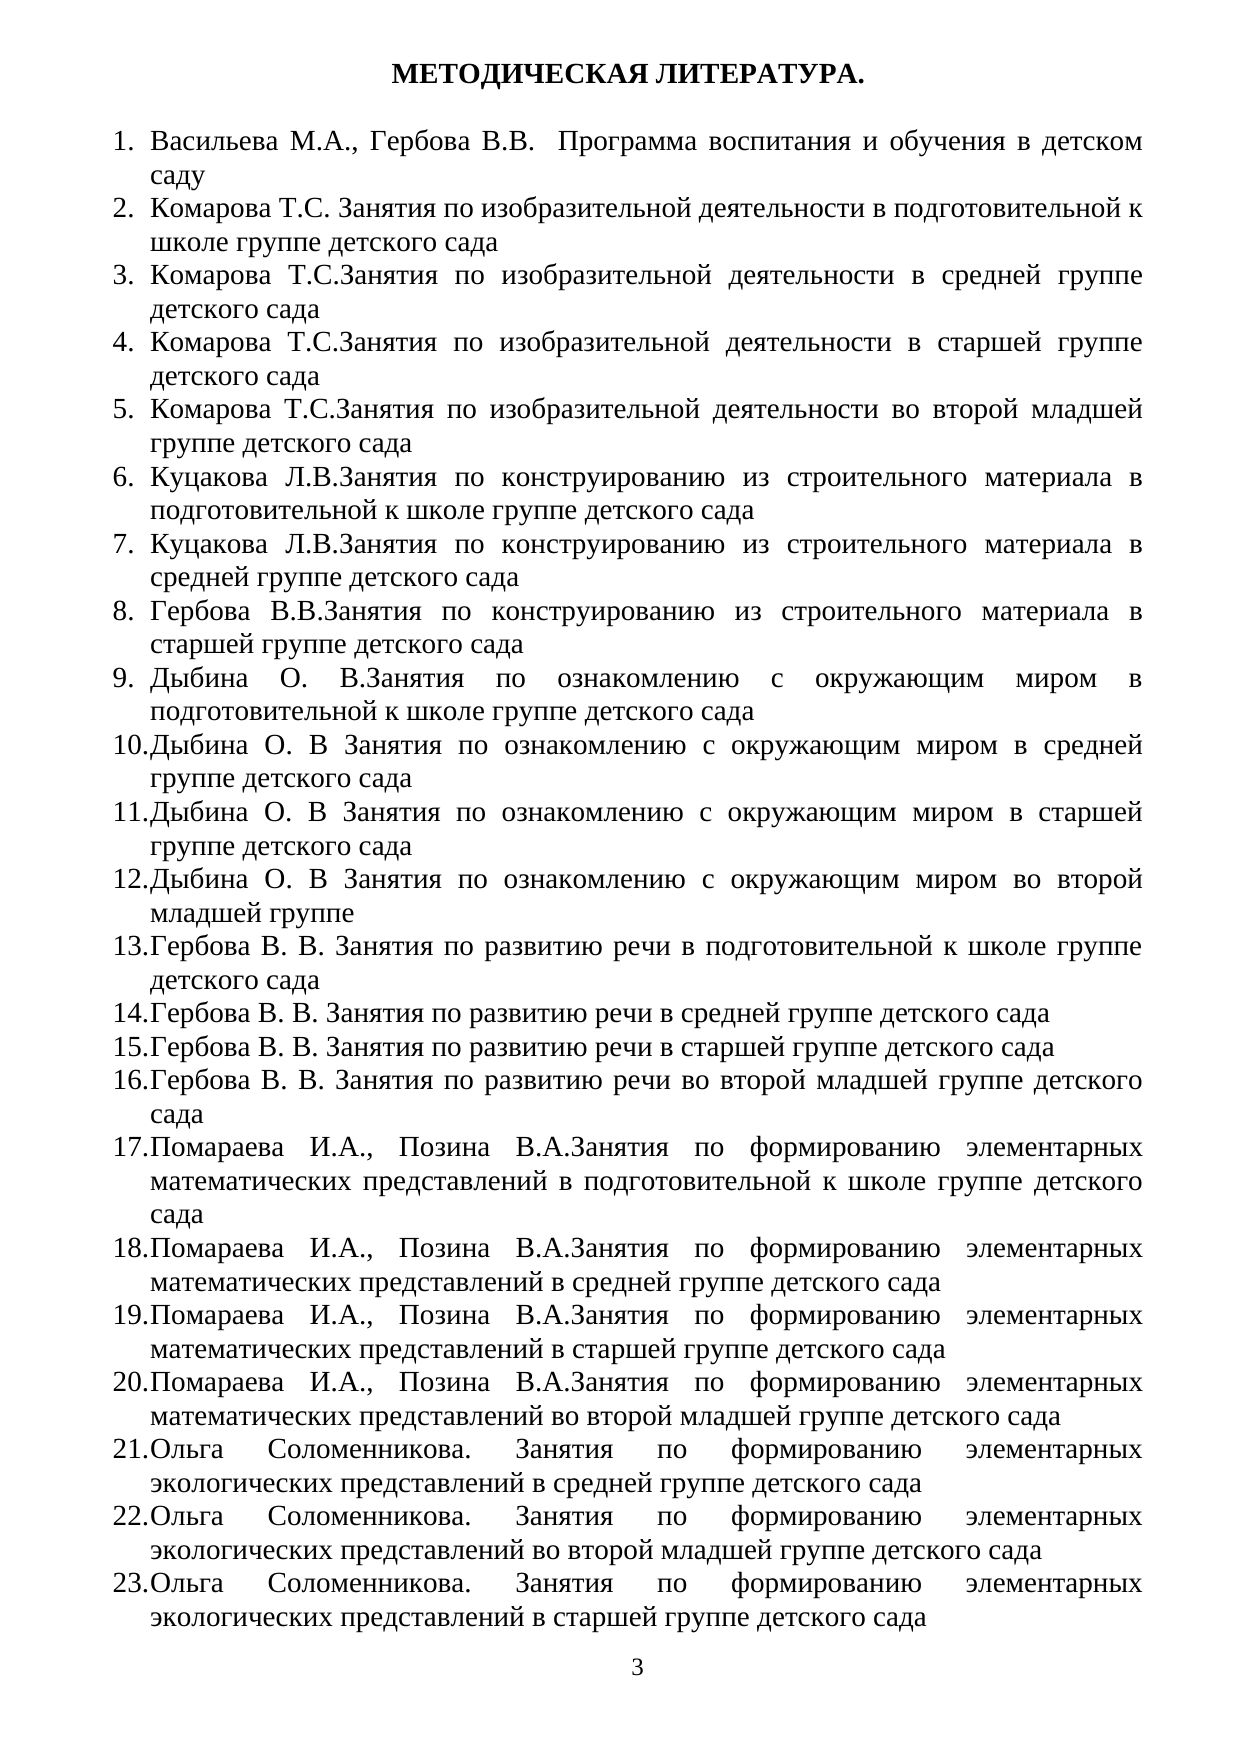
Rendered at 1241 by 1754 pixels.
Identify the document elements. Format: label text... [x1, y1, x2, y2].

list Ольга Соломенникова. Занятия по формированию элементарных экологических представлений во второй младшей группе детского сада [112, 1498, 1144, 1566]
list Куцакова Л.В.Занятия по конструированию из строительного материала в подготовительной к школе группе детского сада [112, 459, 1144, 526]
list Куцакова Л.В.Занятия по конструированию из строительного материала в средней группе детского сада [112, 526, 1144, 593]
list Комарова Т.С. Занятия по изобразительной деятельности в подготовительной к школе группе детского сада [112, 190, 1144, 257]
list Дыбина О. В Занятия по ознакомлению с окружающим миром в средней группе детского сада [112, 727, 1144, 794]
list Помараева И.А., Позина В.А.Занятия по формированию элементарных математических представлений в подготовительной к школе группе детского сада [112, 1129, 1144, 1230]
list Комарова Т.С.Занятия по изобразительной деятельности в средней группе детского сада [112, 257, 1144, 324]
list Гербова В.В.Занятия по конструированию из строительного материала в старшей группе детского сада [112, 593, 1144, 660]
list Дыбина О. В Занятия по ознакомлению с окружающим миром во второй младшей группе [112, 861, 1144, 928]
list Помараева И.А., Позина В.А.Занятия по формированию элементарных математических представлений во второй младшей группе детского сада [112, 1364, 1144, 1431]
list Гербова В. В. Занятия по развитию речи в подготовительной к школе группе детского сада [112, 928, 1144, 995]
list Гербова В. В. Занятия по развитию речи во второй младшей группе детского сада [112, 1062, 1144, 1129]
list Комарова Т.С.Занятия по изобразительной деятельности в старшей группе детского сада [112, 324, 1144, 392]
list Гербова В. В. Занятия по развитию речи в средней группе детского сада [112, 995, 1144, 1029]
text МЕТОДИЧЕСКАЯ ЛИТЕРАТУРА. [112, 56, 1144, 90]
list Гербова В. В. Занятия по развитию речи в старшей группе детского сада [112, 1029, 1144, 1062]
list Ольга Соломенникова. Занятия по формированию элементарных экологических представлений в средней группе детского сада [112, 1431, 1144, 1498]
list Дыбина О. В.Занятия по ознакомлению с окружающим миром в подготовительной к школе группе детского сада [112, 660, 1144, 727]
list Ольга Соломенникова. Занятия по формированию элементарных экологических представлений в старшей группе детского сада [112, 1566, 1144, 1633]
list Васильева М.А., Гербова В.В. Программа воспитания и обучения в детском саду [112, 123, 1144, 190]
list Помараева И.А., Позина В.А.Занятия по формированию элементарных математических представлений в старшей группе детского сада [112, 1297, 1144, 1364]
list Дыбина О. В Занятия по ознакомлению с окружающим миром в старшей группе детского сада [112, 794, 1144, 861]
list Комарова Т.С.Занятия по изобразительной деятельности во второй младшей группе детского сада [112, 392, 1144, 459]
list Помараева И.А., Позина В.А.Занятия по формированию элементарных математических представлений в средней группе детского сада [112, 1230, 1144, 1297]
